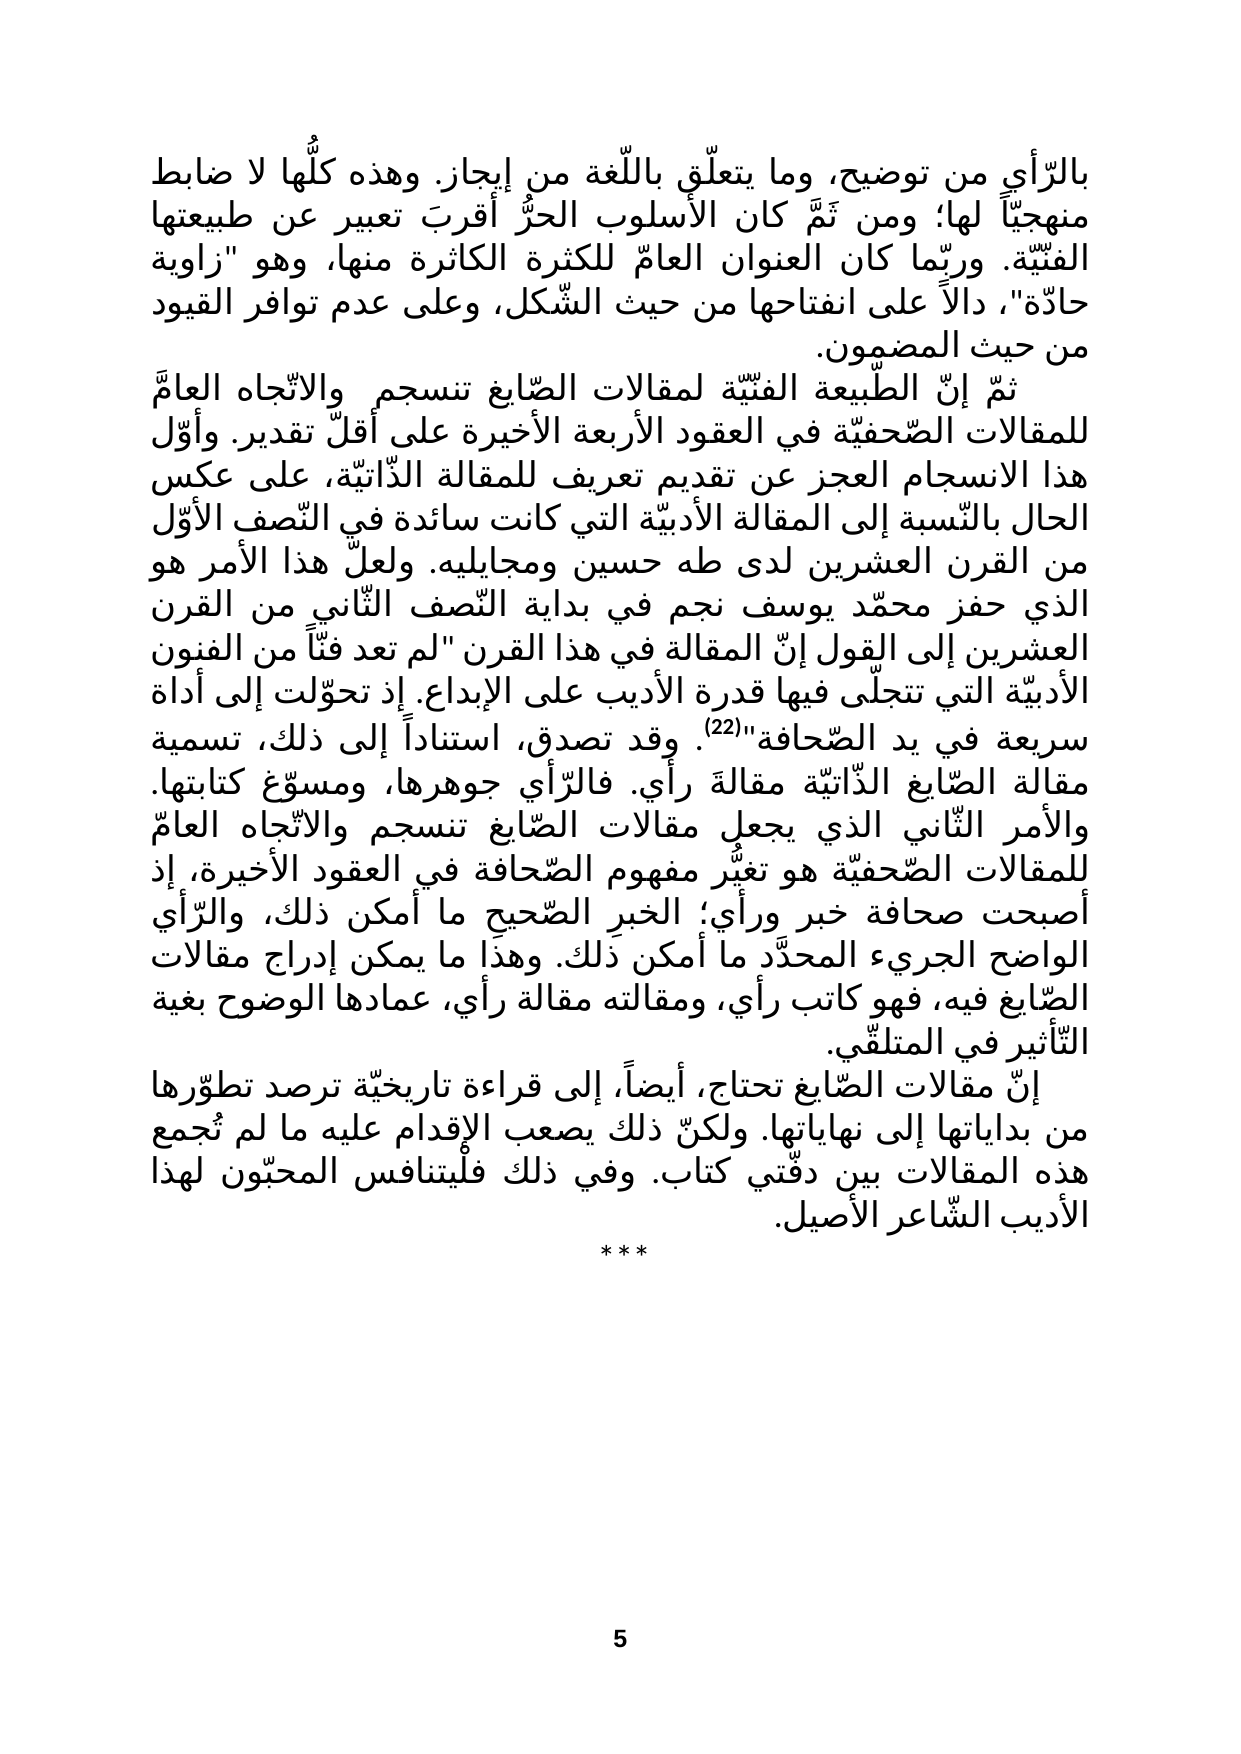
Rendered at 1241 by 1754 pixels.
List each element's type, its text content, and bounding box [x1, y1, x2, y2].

text *** [150, 1236, 1090, 1279]
text ثمّ إنّ الطّبيعة الفنّيّة لمقالات الصّايغ تنسجم والاتّجاه العامَّ للمقالات الصّحفيّة في العقود الأربعة الأخيرة على أقلّ تقدير. وأوّل هذا الانسجام العجز عن تقديم تعريف للمقالة الذّاتيّة، على عكس الحال بالنّسبة إلى المقالة الأدبيّة التي كانت سائدة في النّصف الأوّل من القرن العشرين لدى طه حسين ومجايليه. ولعلّ هذا الأمر هو الذي حفز محمّد يوسف نجم في بداية النّصف الثّاني من القرن العشرين إلى القول إنّ المقالة في هذا القرن "لم تعد فنّاً من الفنون الأدبيّة التي تتجلّى فيها قدرة الأديب على الإبداع. إذ تحوّلت إلى أداة سريعة في يد الصّحافة"(22). وقد تصدق، استناداً إلى ذلك، تسمية مقالة الصّايغ الذّاتيّة مقالةَ رأي. فالرّأي جوهرها، ومسوّغ كتابتها. والأمر الثّاني الذي يجعل مقالات الصّايغ تنسجم والاتّجاه العامّ للمقالات الصّحفيّة هو تغيُّر مفهوم الصّحافة في العقود الأخيرة، إذ أصبحت صحافة خبر ورأي؛ الخبرِ الصّحيحِ ما أمكن ذلك، والرّأي الواضح الجريء المحدَّد ما أمكن ذلك. وهذا ما يمكن إدراج مقالات الصّايغ فيه، فهو كاتب رأي، ومقالته مقالة رأي، عمادها الوضوح بغية التّأثير في المتلقّي. [150, 366, 1090, 1063]
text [150, 150, 1090, 366]
text إنّ مقالات الصّايغ تحتاج، أيضاً، إلى قراءة تاريخيّة ترصد تطوّرها من بداياتها إلى نهاياتها. ولكنّ ذلك يصعب الإقدام عليه ما لم تُجمع هذه المقالات بين دفّتي كتاب. وفي ذلك فلْيتنافس المحبّون لهذا الأديب الشّاعر الأصيل. [150, 1063, 1090, 1236]
